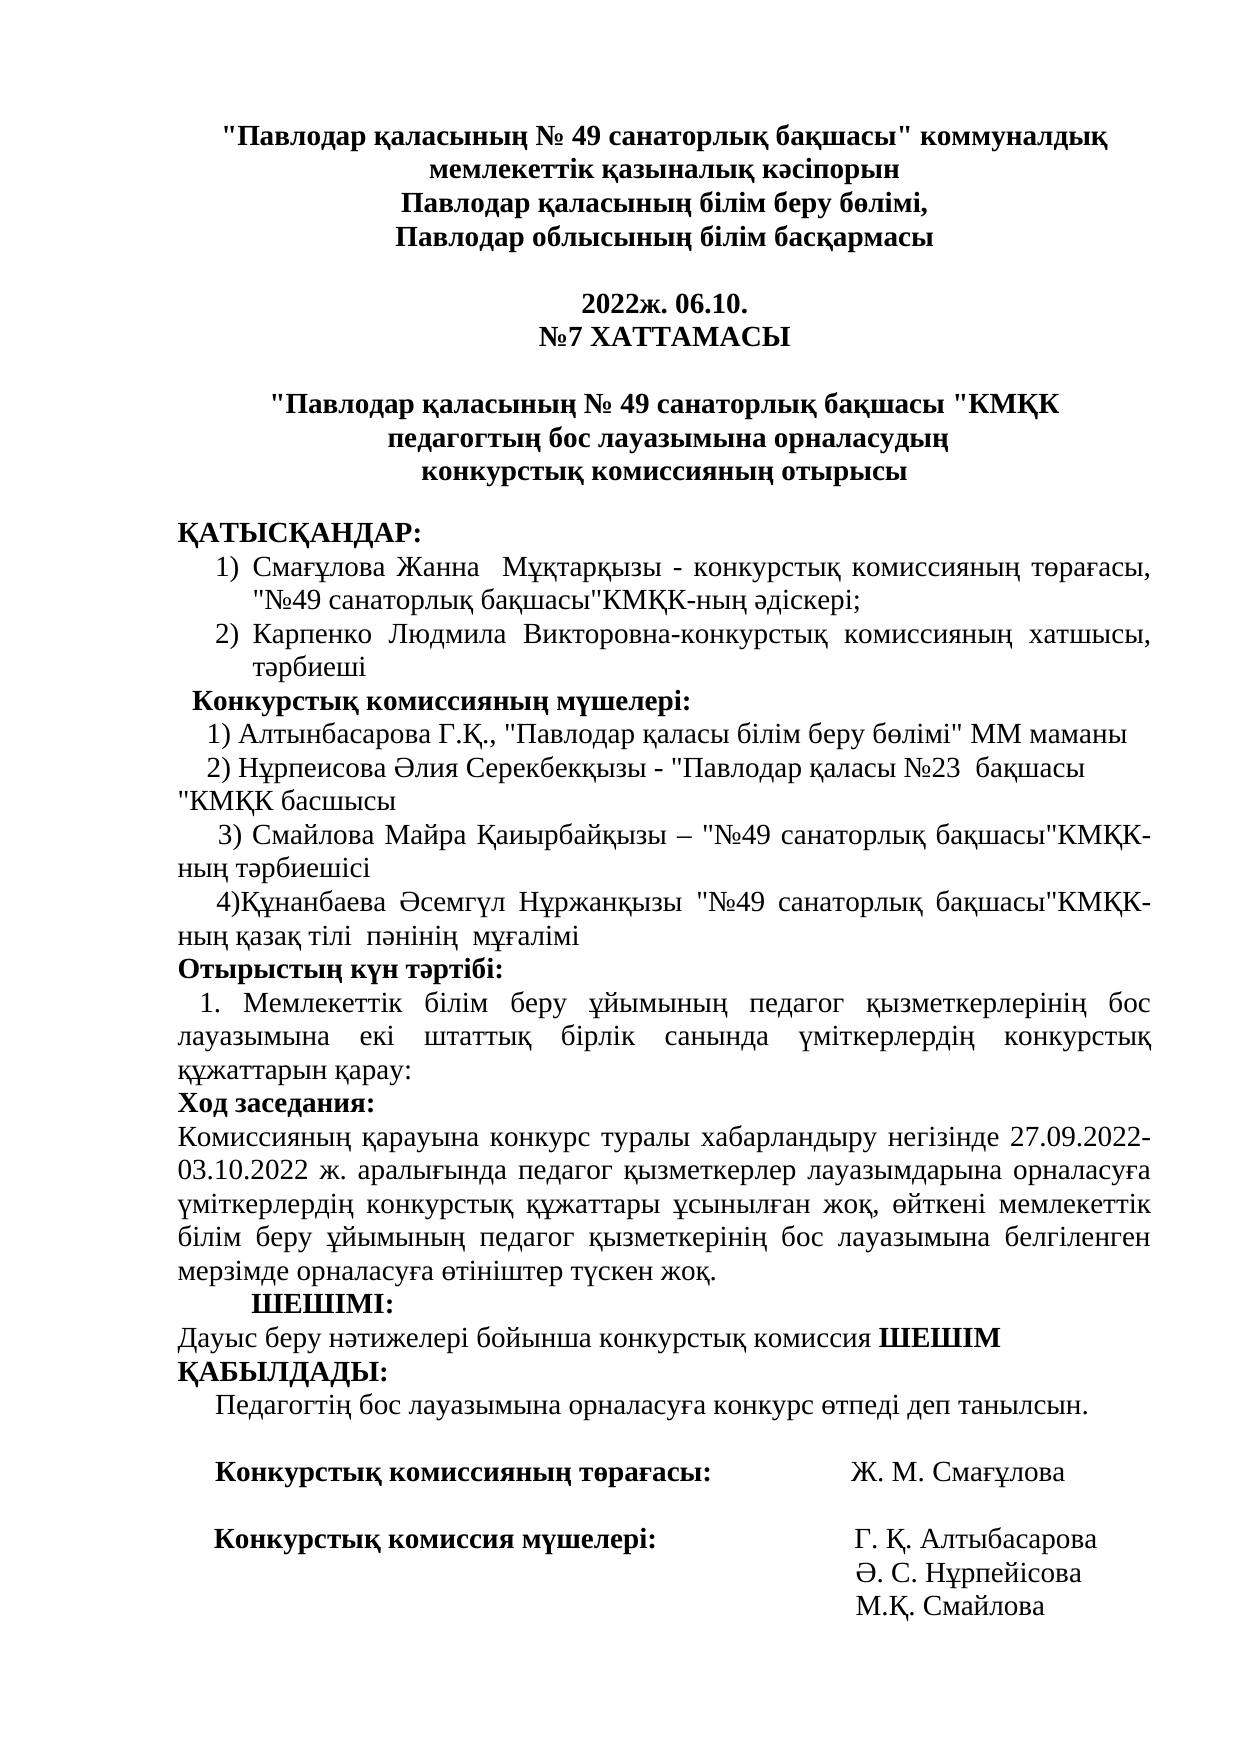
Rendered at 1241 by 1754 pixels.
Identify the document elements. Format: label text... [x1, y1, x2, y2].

text Дауыс беру нәтижелері бойынша конкурстық комиссия ШЕШІМ ҚАБЫЛДАДЫ: [177, 1320, 1152, 1387]
text Ход заседания: [177, 1085, 1152, 1119]
text Конкурстық комиссия мүшелері: Г. Қ. Алтыбасарова [177, 1521, 1152, 1555]
text 4)Құнанбаева Әсемгүл Нұржанқызы "№49 санаторлық бақшасы"КМҚК-ның қазақ тілі пәнінің мұғалімі [177, 884, 1152, 951]
text Отырыстың күн тәртібі: [177, 951, 1152, 985]
text 1) Алтынбасарова Г.Қ., "Павлодар қаласы білім беру бөлімі" ММ маманы [177, 716, 1152, 750]
text конкурстық комиссияның отырысы [177, 453, 1152, 487]
text 1. Мемлекеттік білім беру ұйымының педагог қызметкерлерінің бос лауазымына екі штаттық бірлік санында үміткерлердің конкурстық құжаттарын қарау: [177, 985, 1152, 1085]
text 2) Нұрпеисова Әлия Серекбекқызы - "Павлодар қаласы №23 бақшасы "КМҚК басшысы [177, 750, 1152, 817]
text ҚАТЫСҚАНДАР: [177, 515, 1152, 549]
text Ә. С. Нұрпейісова [177, 1555, 1152, 1588]
text 2022ж. 06.10. [177, 286, 1152, 319]
text Конкурстық комиссияның мүшелері: [177, 683, 1152, 716]
text Павлодар облысының білім басқармасы [177, 219, 1152, 252]
text №7 ХАТТАМАСЫ [177, 319, 1152, 353]
text М.Қ. Смайлова [177, 1588, 1152, 1622]
text "Павлодар қаласының № 49 санаторлық бақшасы" коммуналдық мемлекеттік қазыналық кәсіпорын [177, 118, 1152, 185]
text Педагогтің бос лауазымына орналасуға конкурс өтпеді деп танылсын. [215, 1387, 1152, 1421]
list Карпенко Людмила Викторовна-конкурстық комиссияның хатшысы, тәрбиеші [215, 616, 1152, 683]
text педагогтың бос лауазымына орналасудың [177, 420, 1152, 453]
text ШЕШІМІ: [177, 1287, 1152, 1320]
text Павлодар қаласының білім беру бөлімі, [177, 185, 1152, 219]
text Комиссияның қарауына конкурс туралы хабарландыру негізінде 27.09.2022-03.10.2022 ж. аралығында педагог қызметкерлер лауазымдарына орналасуға үміткерлердің конкурстық құжаттары ұсынылған жоқ, өйткені мемлекеттік білім беру ұйымының педагог қызметкерінің бос лауазымына белгіленген мерзімде орналасуға өтініштер түскен жоқ. [177, 1119, 1152, 1287]
list Смағұлова Жанна Мұқтарқызы - конкурстық комиссияның төрағасы, "№49 санаторлық бақшасы"КМҚК-ның әдіскері; [215, 549, 1152, 616]
text 3) Смайлова Майра Қаиырбайқызы – "№49 санаторлық бақшасы"КМҚК-ның тәрбиешісі [177, 817, 1152, 884]
text Конкурстық комиссияның төрағасы: Ж. М. Смағұлова [215, 1454, 1152, 1488]
text "Павлодар қаласының № 49 санаторлық бақшасы "КМҚК [177, 386, 1152, 420]
